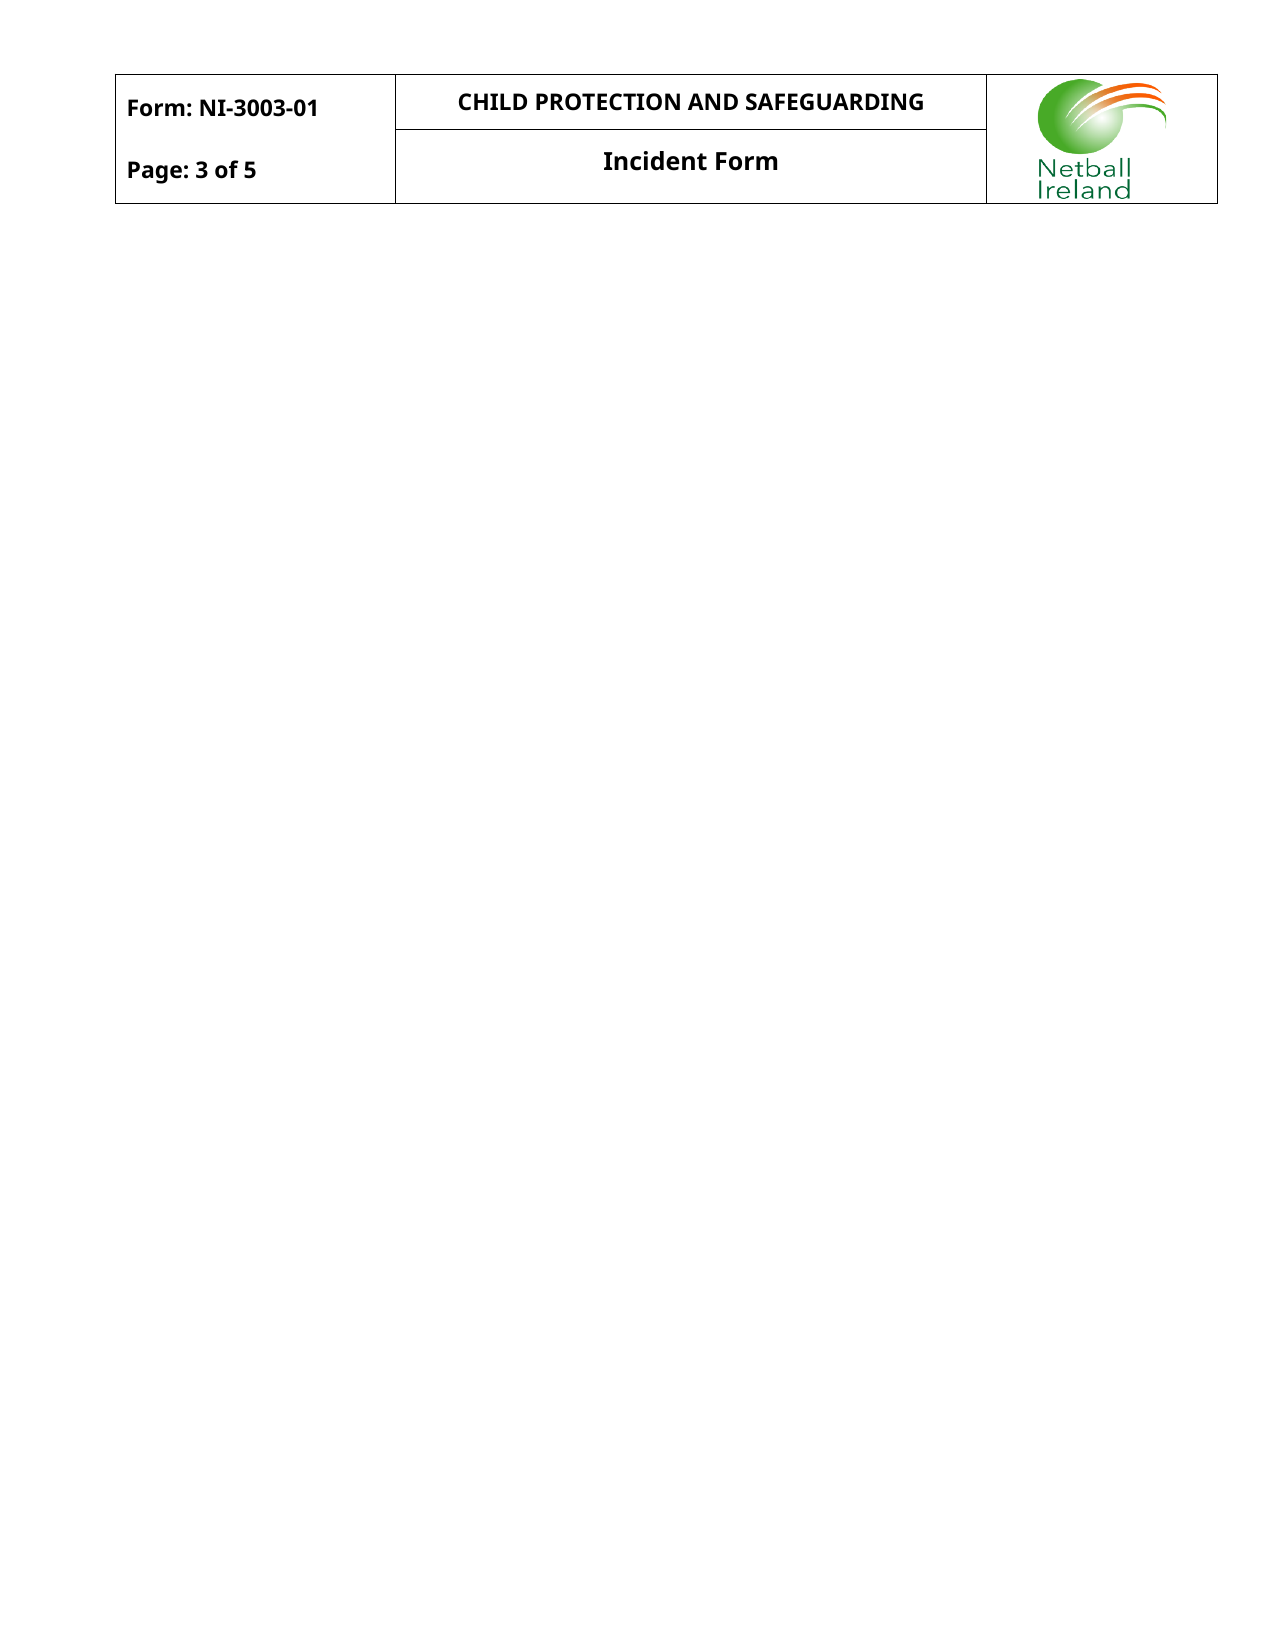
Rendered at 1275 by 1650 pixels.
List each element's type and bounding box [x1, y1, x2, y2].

picture [1037, 79, 1167, 199]
